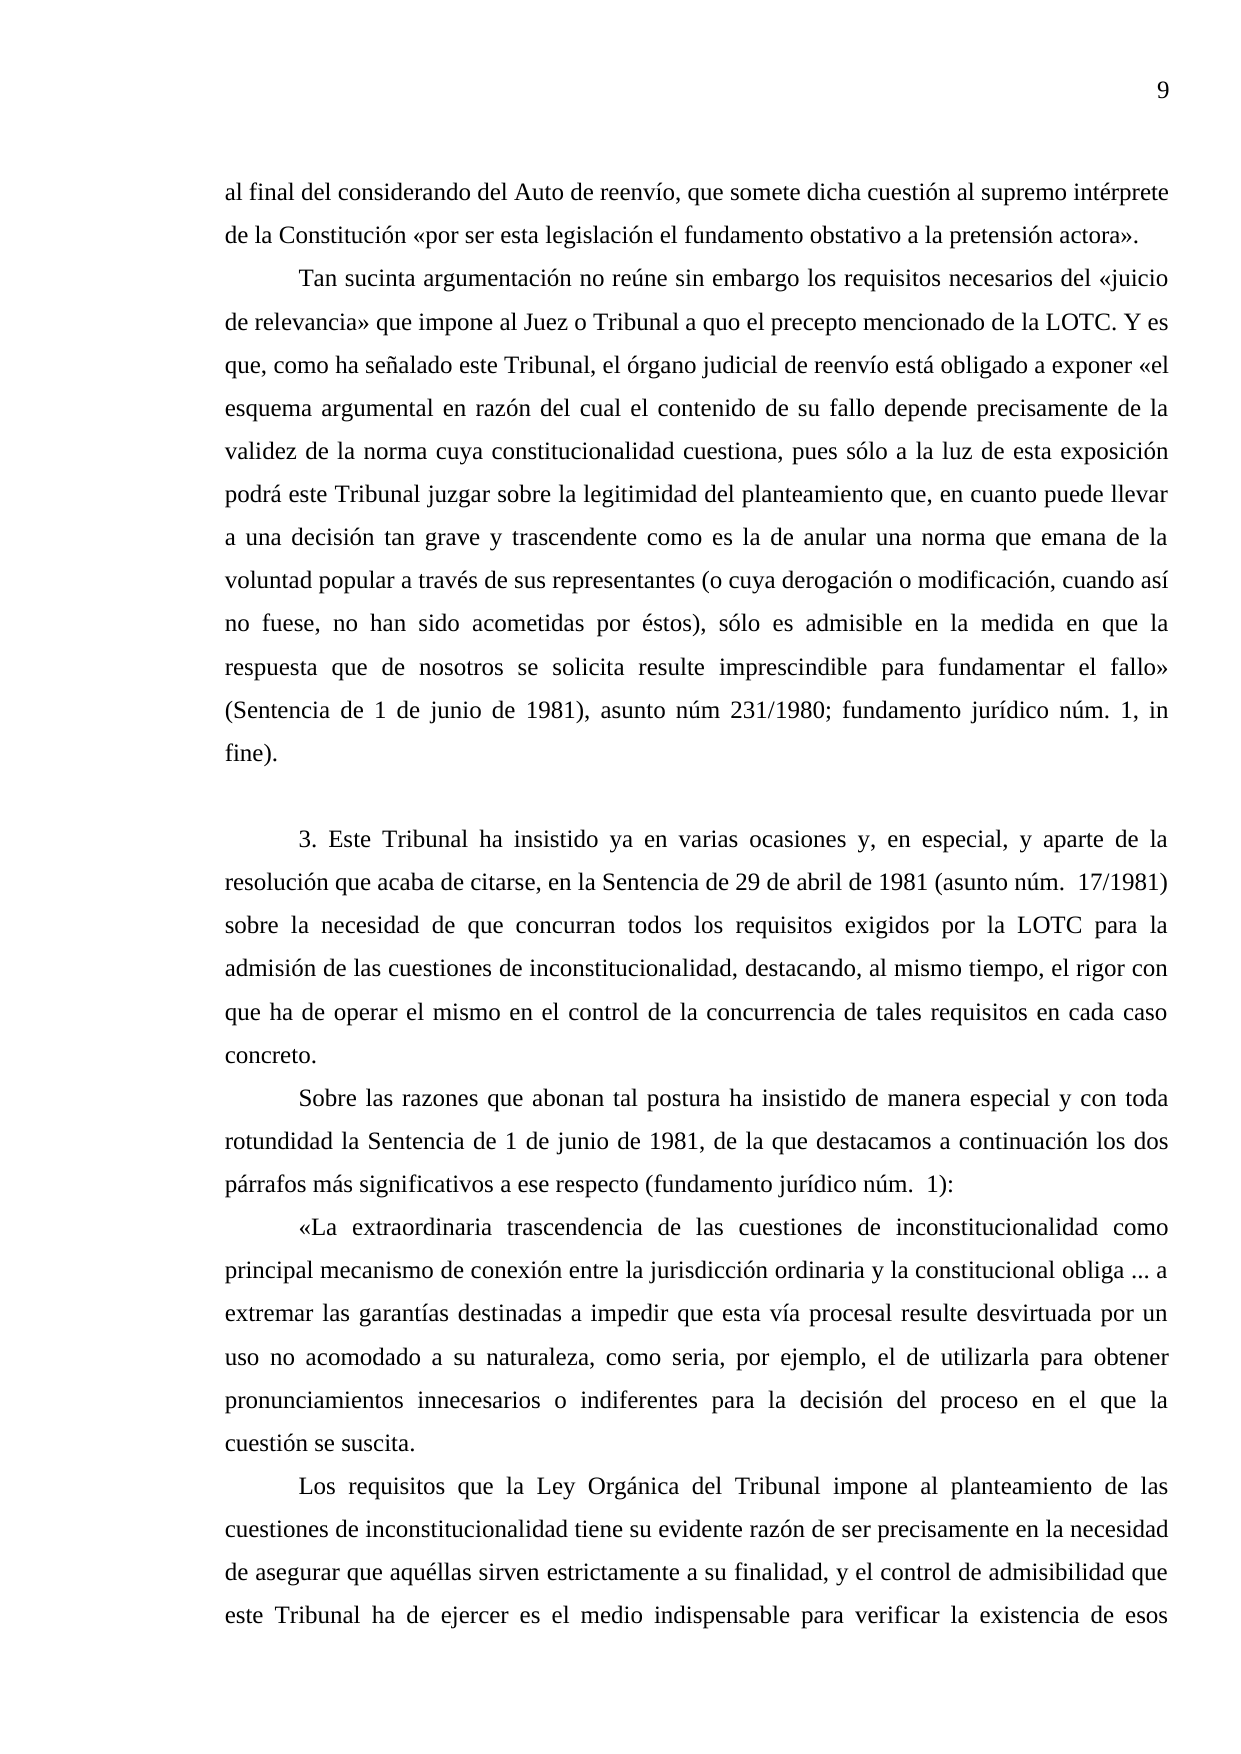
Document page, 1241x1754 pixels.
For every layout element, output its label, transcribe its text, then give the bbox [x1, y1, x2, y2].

text Tan sucinta argumentación no reúne sin embargo los requisitos necesarios del «juicio de relevancia» que impone al Juez o Tribunal a quo el precepto mencionado de la LOTC. Y es que, como ha señalado este Tribunal, el órgano judicial de reenvío está obligado a exponer «el esquema argumental en razón del cual el contenido de su fallo depende precisamente de la validez de la norma cuya constitucionalidad cuestiona, pues sólo a la luz de esta exposición podrá este Tribunal juzgar sobre la legitimidad del planteamiento que, en cuanto puede llevar a una decisión tan grave y trascendente como es la de anular una norma que emana de la voluntad popular a través de sus representantes (o cuya derogación o modificación, cuando así no fuese, no han sido acometidas por éstos), sólo es admisible en la medida en que la respuesta que de nosotros se solicita resulte imprescindible para fundamentar el fallo» (Sentencia de 1 de junio de 1981), asunto núm 231/1980; fundamento jurídico núm. 1, in fine). [224, 263, 1169, 767]
text «La extraordinaria trascendencia de las cuestiones de inconstitucionalidad como principal mecanismo de conexión entre la jurisdicción ordinaria y la constitucional obliga ... a extremar las garantías destinadas a impedir que esta vía procesal resulte desvirtuada por un uso no acomodado a su naturaleza, como seria, por ejemplo, el de utilizarla para obtener pronunciamientos innecesarios o indiferentes para la decisión del proceso en el que la cuestión se suscita. [224, 1212, 1169, 1457]
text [224, 1471, 1169, 1629]
text 3. Este Tribunal ha insistido ya en varias ocasiones y, en especial, y aparte de la resolución que acaba de citarse, en la Sentencia de 29 de abril de 1981 (asunto núm. 17/1981) sobre la necesidad de que concurran todos los requisitos exigidos por la LOTC para la admisión de las cuestiones de inconstitucionalidad, destacando, al mismo tiempo, el rigor con que ha de operar el mismo en el control de la concurrencia de tales requisitos en cada caso concreto. [224, 824, 1169, 1068]
text Sobre las razones que abonan tal postura ha insistido de manera especial y con toda rotundidad la Sentencia de 1 de junio de 1981, de la que destacamos a continuación los dos párrafos más significativos a ese respecto (fundamento jurídico núm. 1): [224, 1083, 1169, 1198]
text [224, 177, 1169, 249]
